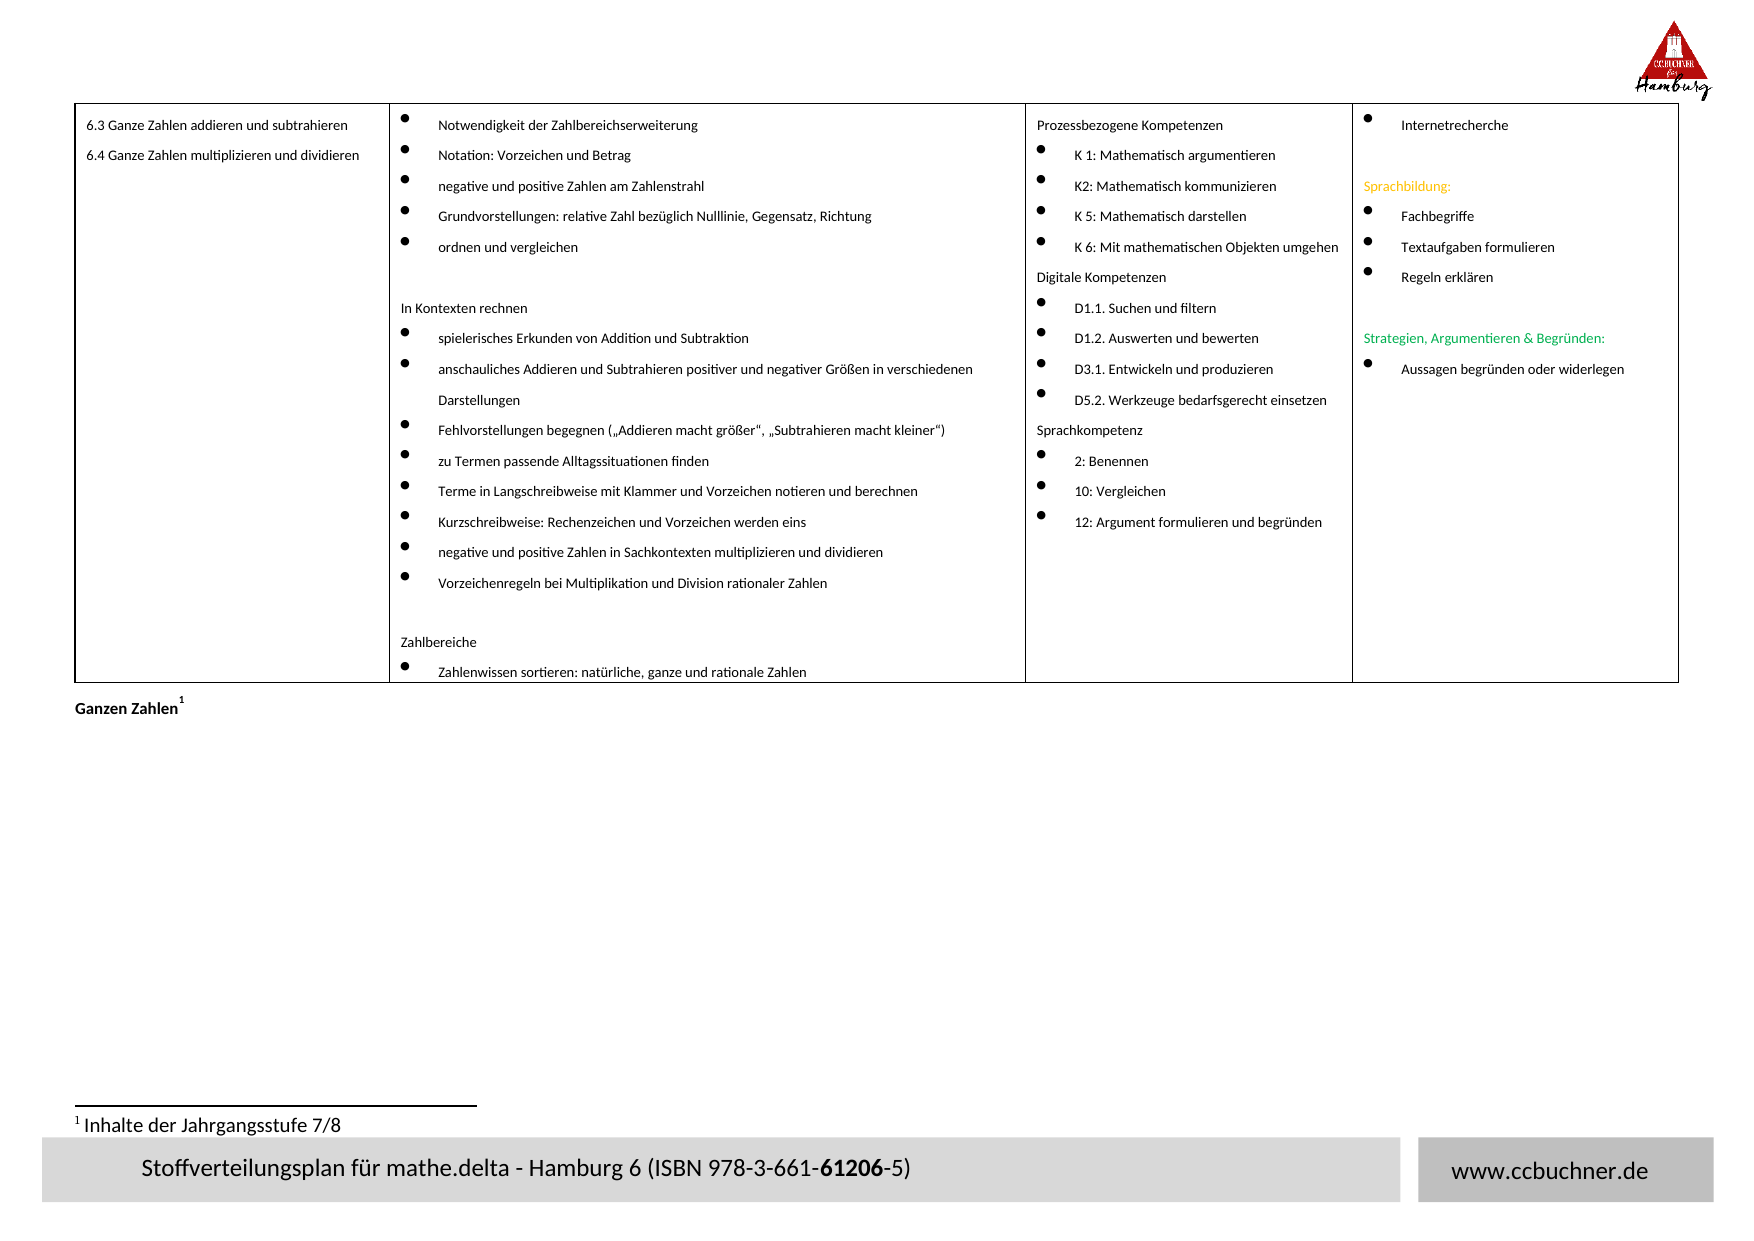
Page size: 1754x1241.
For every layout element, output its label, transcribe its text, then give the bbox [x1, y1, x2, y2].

picture [1628, 19, 1721, 103]
text Ganzen Zahlen [75, 683, 1679, 718]
